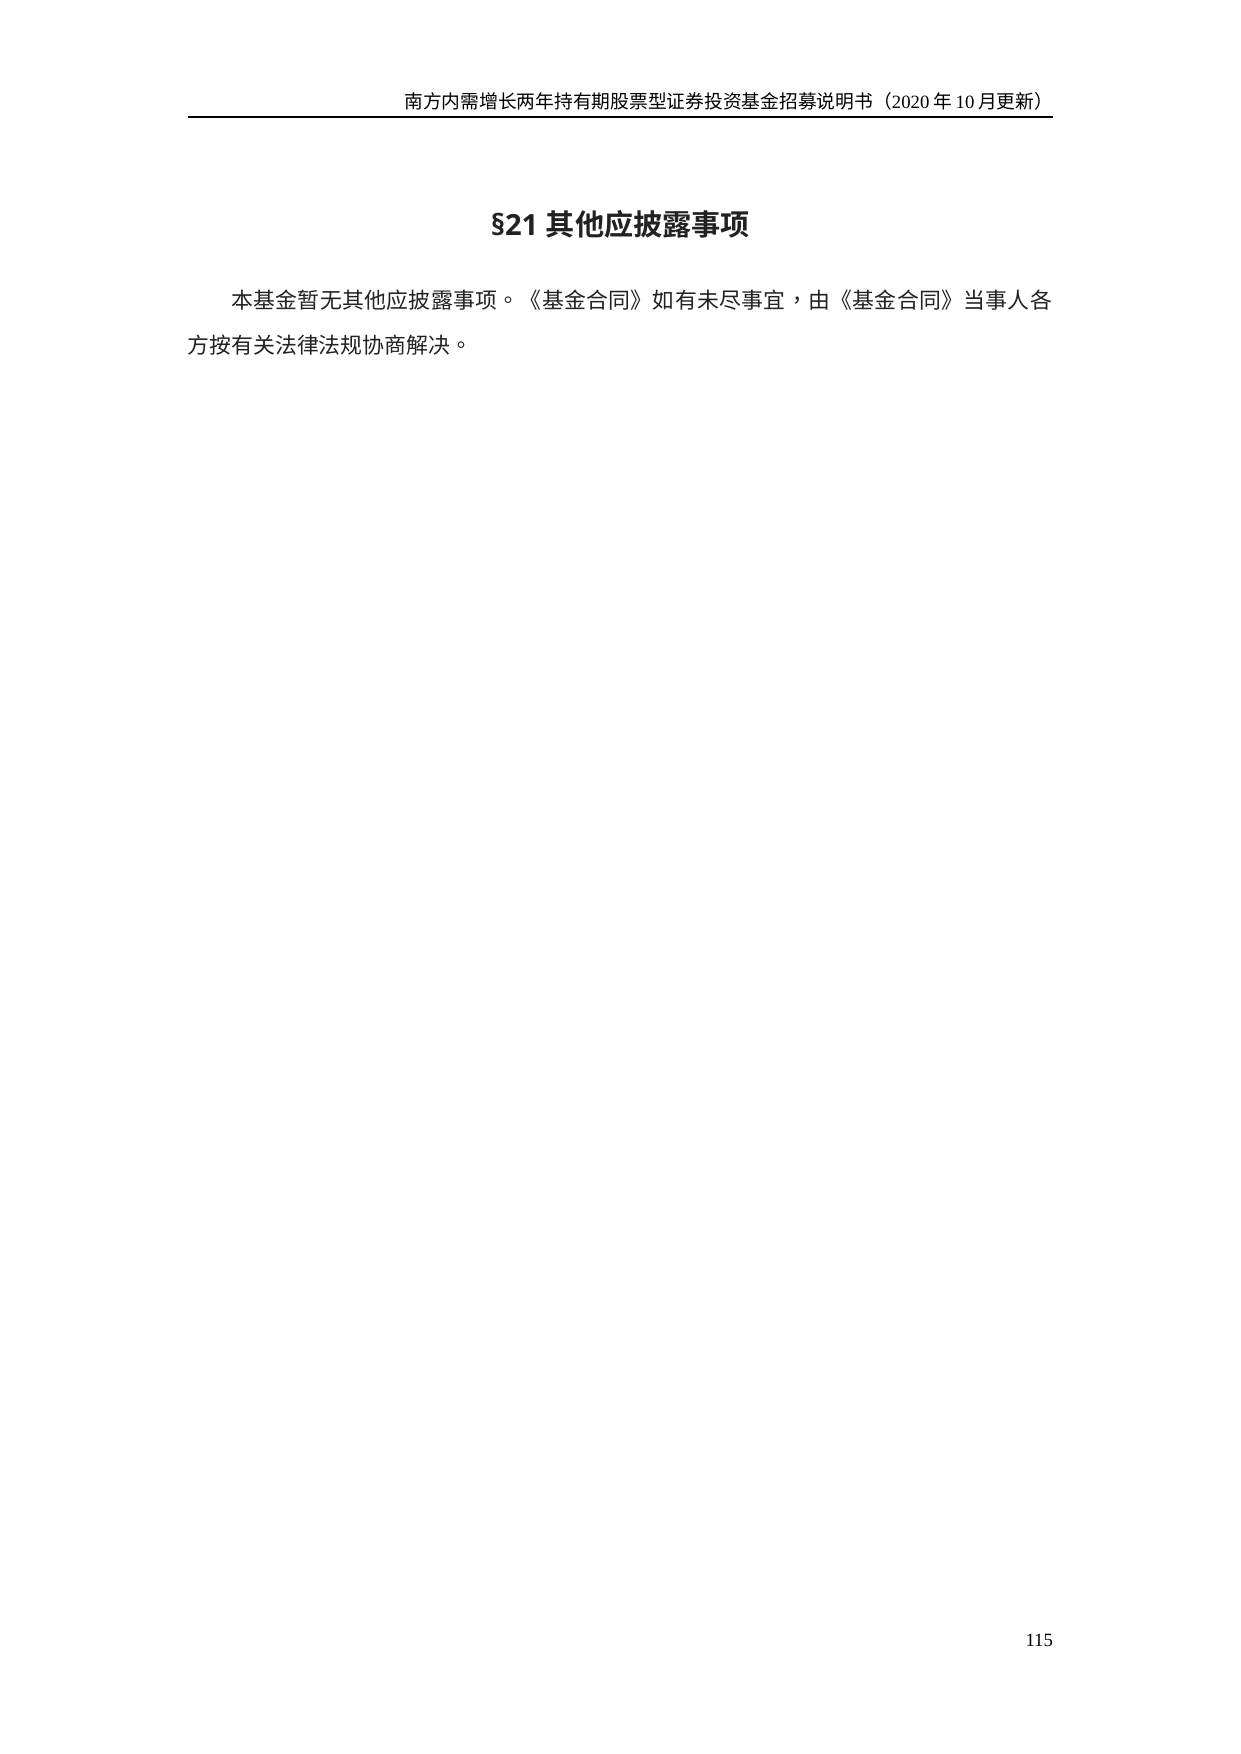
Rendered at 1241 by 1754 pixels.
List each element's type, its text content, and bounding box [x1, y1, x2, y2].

text §21 其他应披露事项 [187, 191, 1053, 256]
text 本基金暂无其他应披露事项。《基金合同》如有未尽事宜，由《基金合同》当事人各方按有关法律法规协商解决。 [187, 285, 1053, 360]
